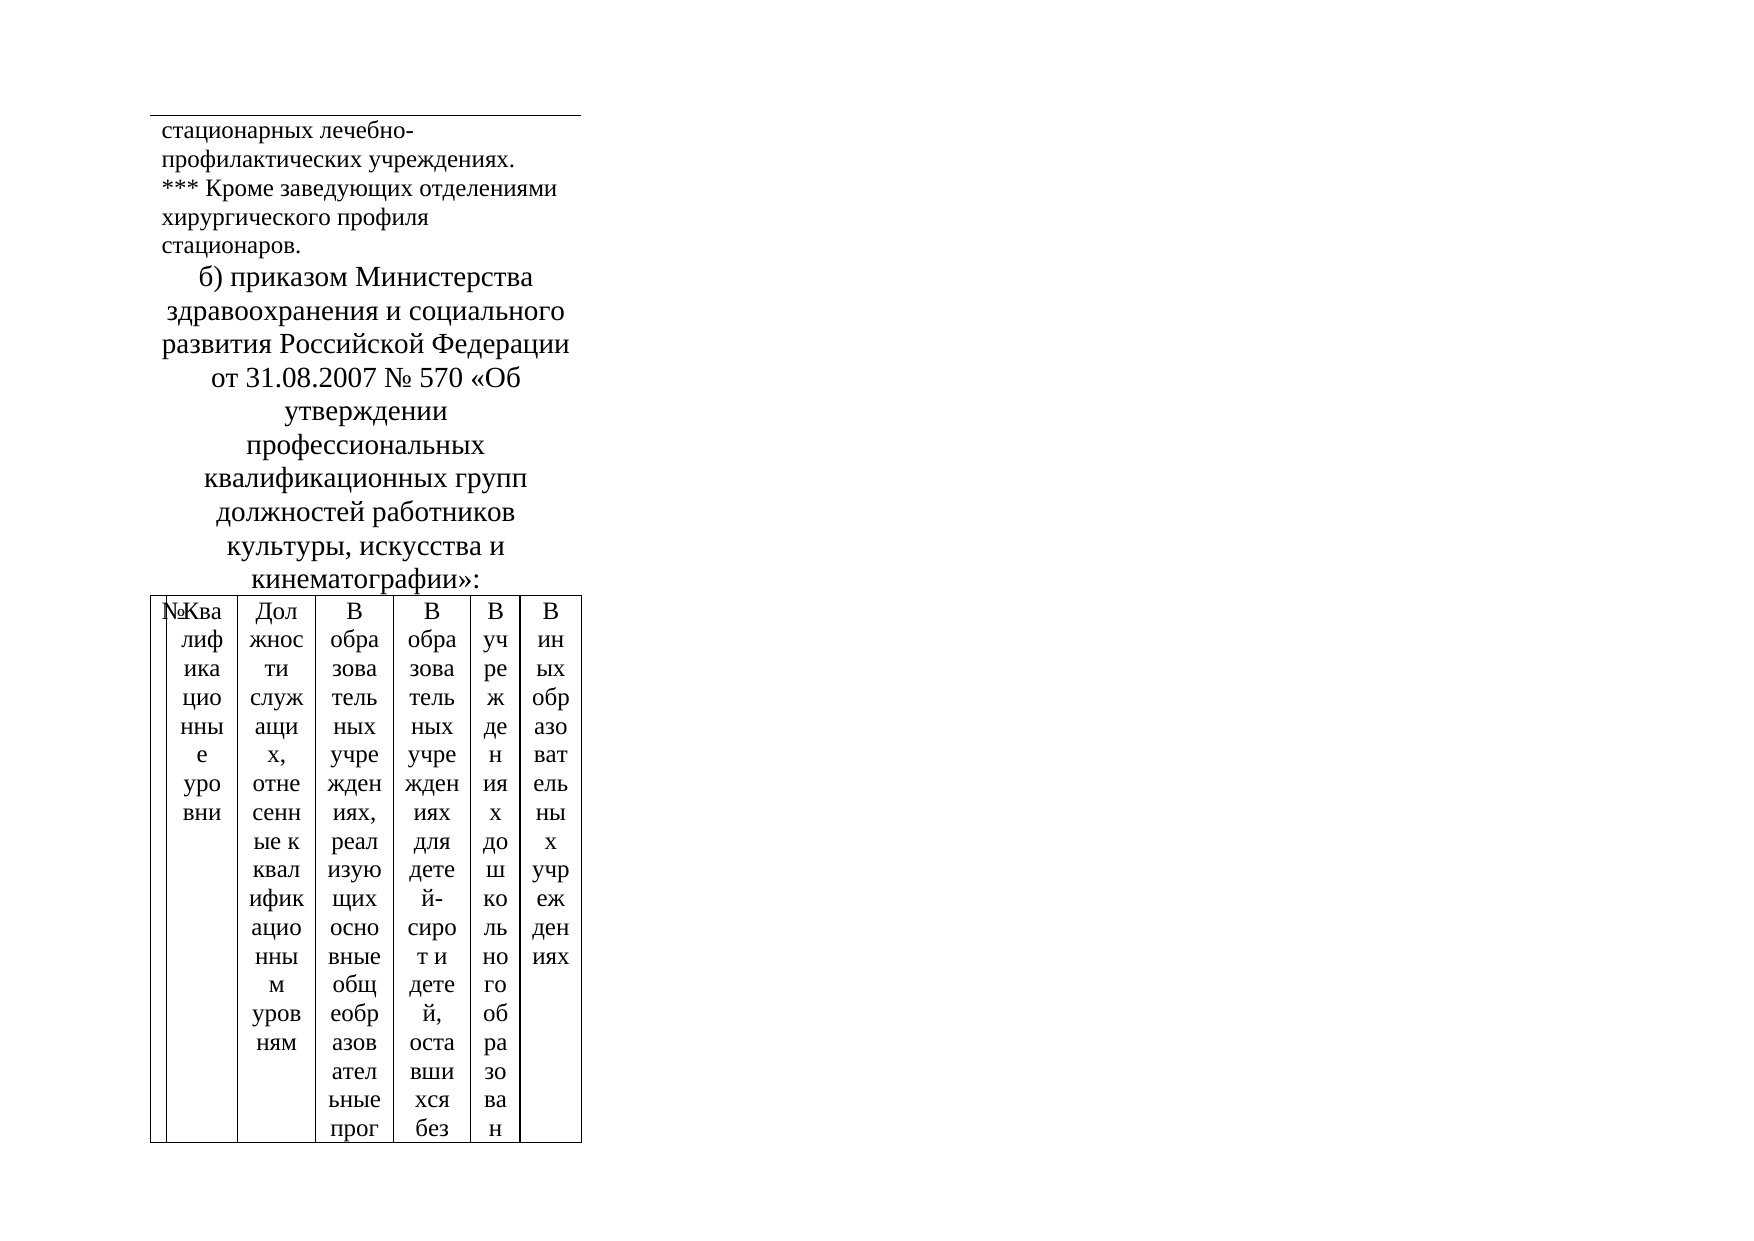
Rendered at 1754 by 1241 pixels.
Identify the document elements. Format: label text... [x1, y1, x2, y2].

table_cell б) приказом Министерства здравоохранения и социального развития Российской Федерации от 31.08.2007 № 570 «Об утверждении профессиональных квалификационных групп должностей работников культуры, искусства и кинематографии»: [150, 259, 581, 595]
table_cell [167, 596, 237, 1142]
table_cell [150, 116, 581, 259]
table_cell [316, 596, 393, 1142]
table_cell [394, 596, 470, 1142]
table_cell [238, 596, 315, 1142]
table_cell № п/п [151, 596, 166, 1142]
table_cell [521, 596, 581, 1142]
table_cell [471, 596, 519, 1142]
